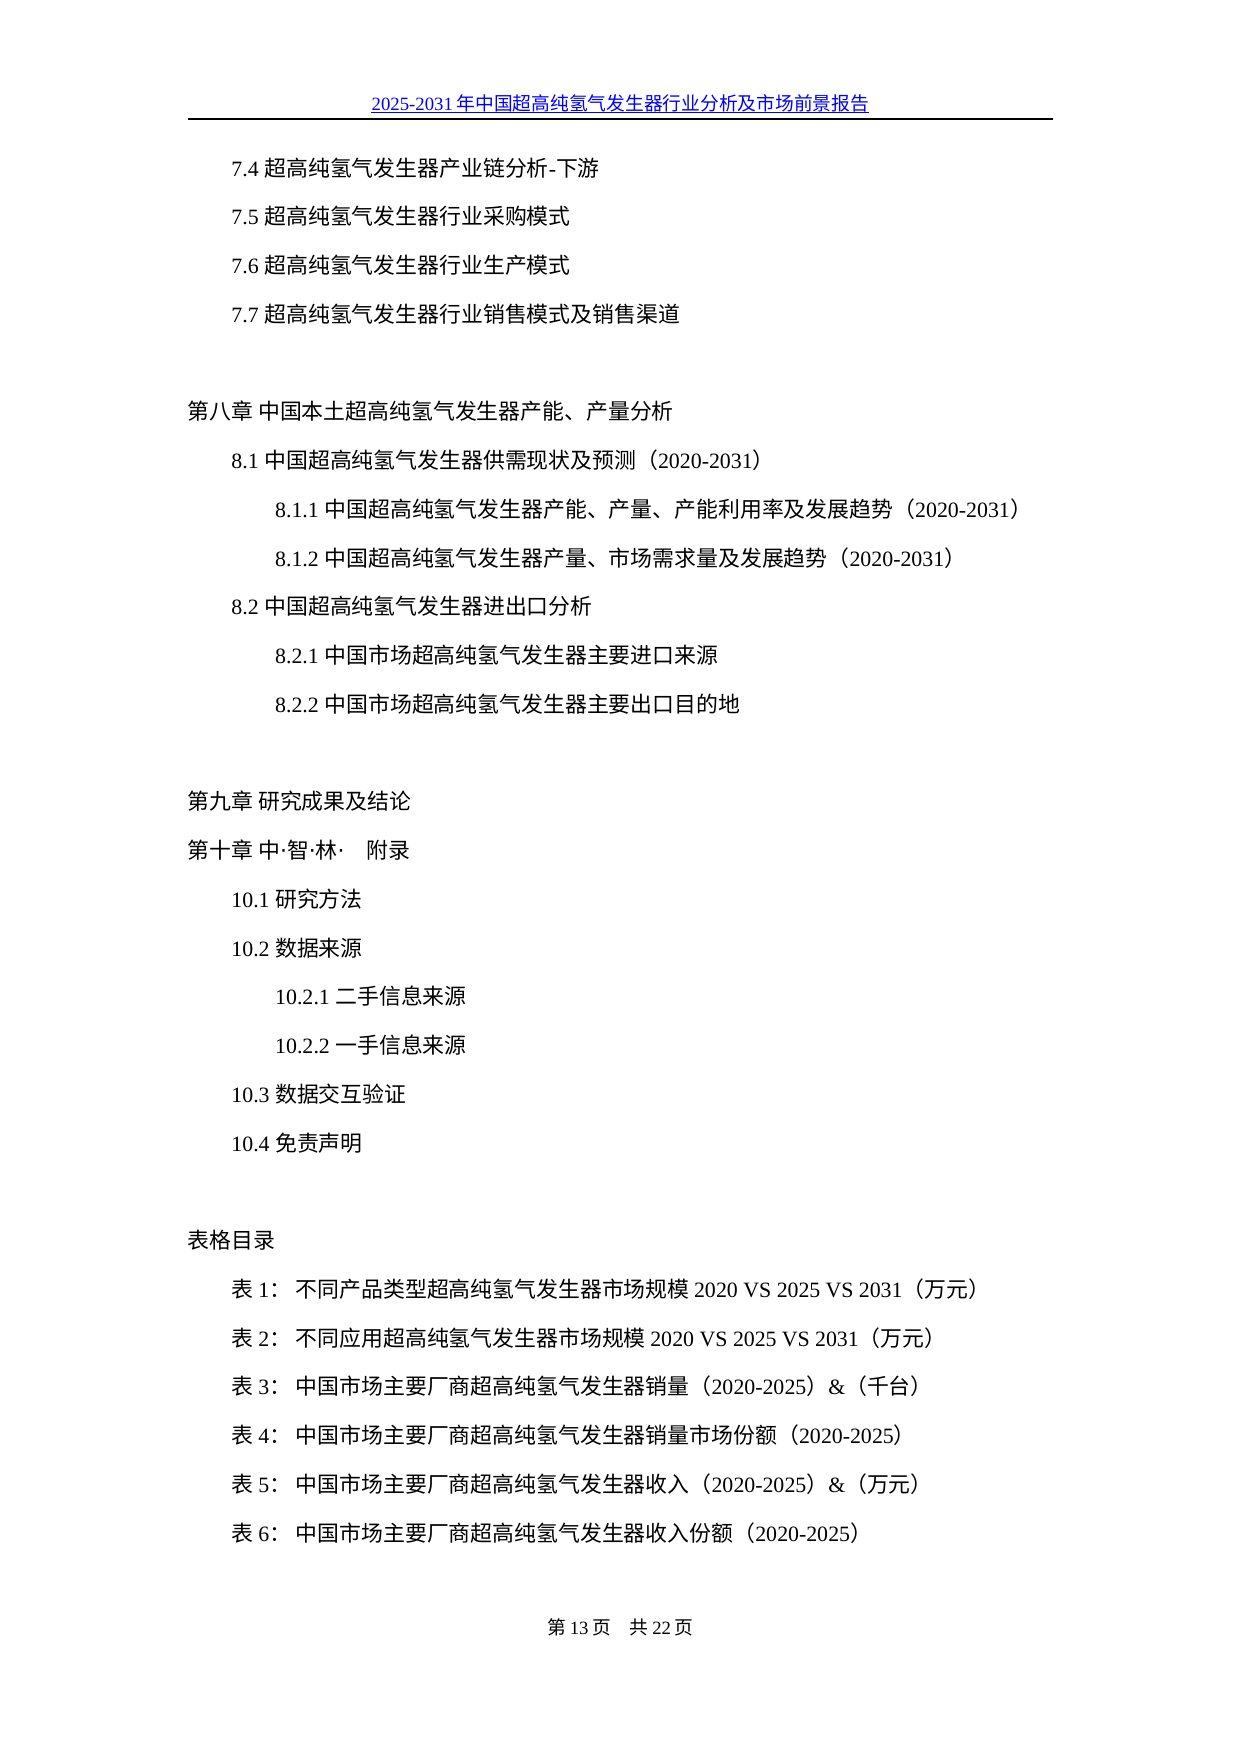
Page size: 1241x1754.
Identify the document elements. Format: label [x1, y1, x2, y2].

text [187, 150, 1053, 1548]
